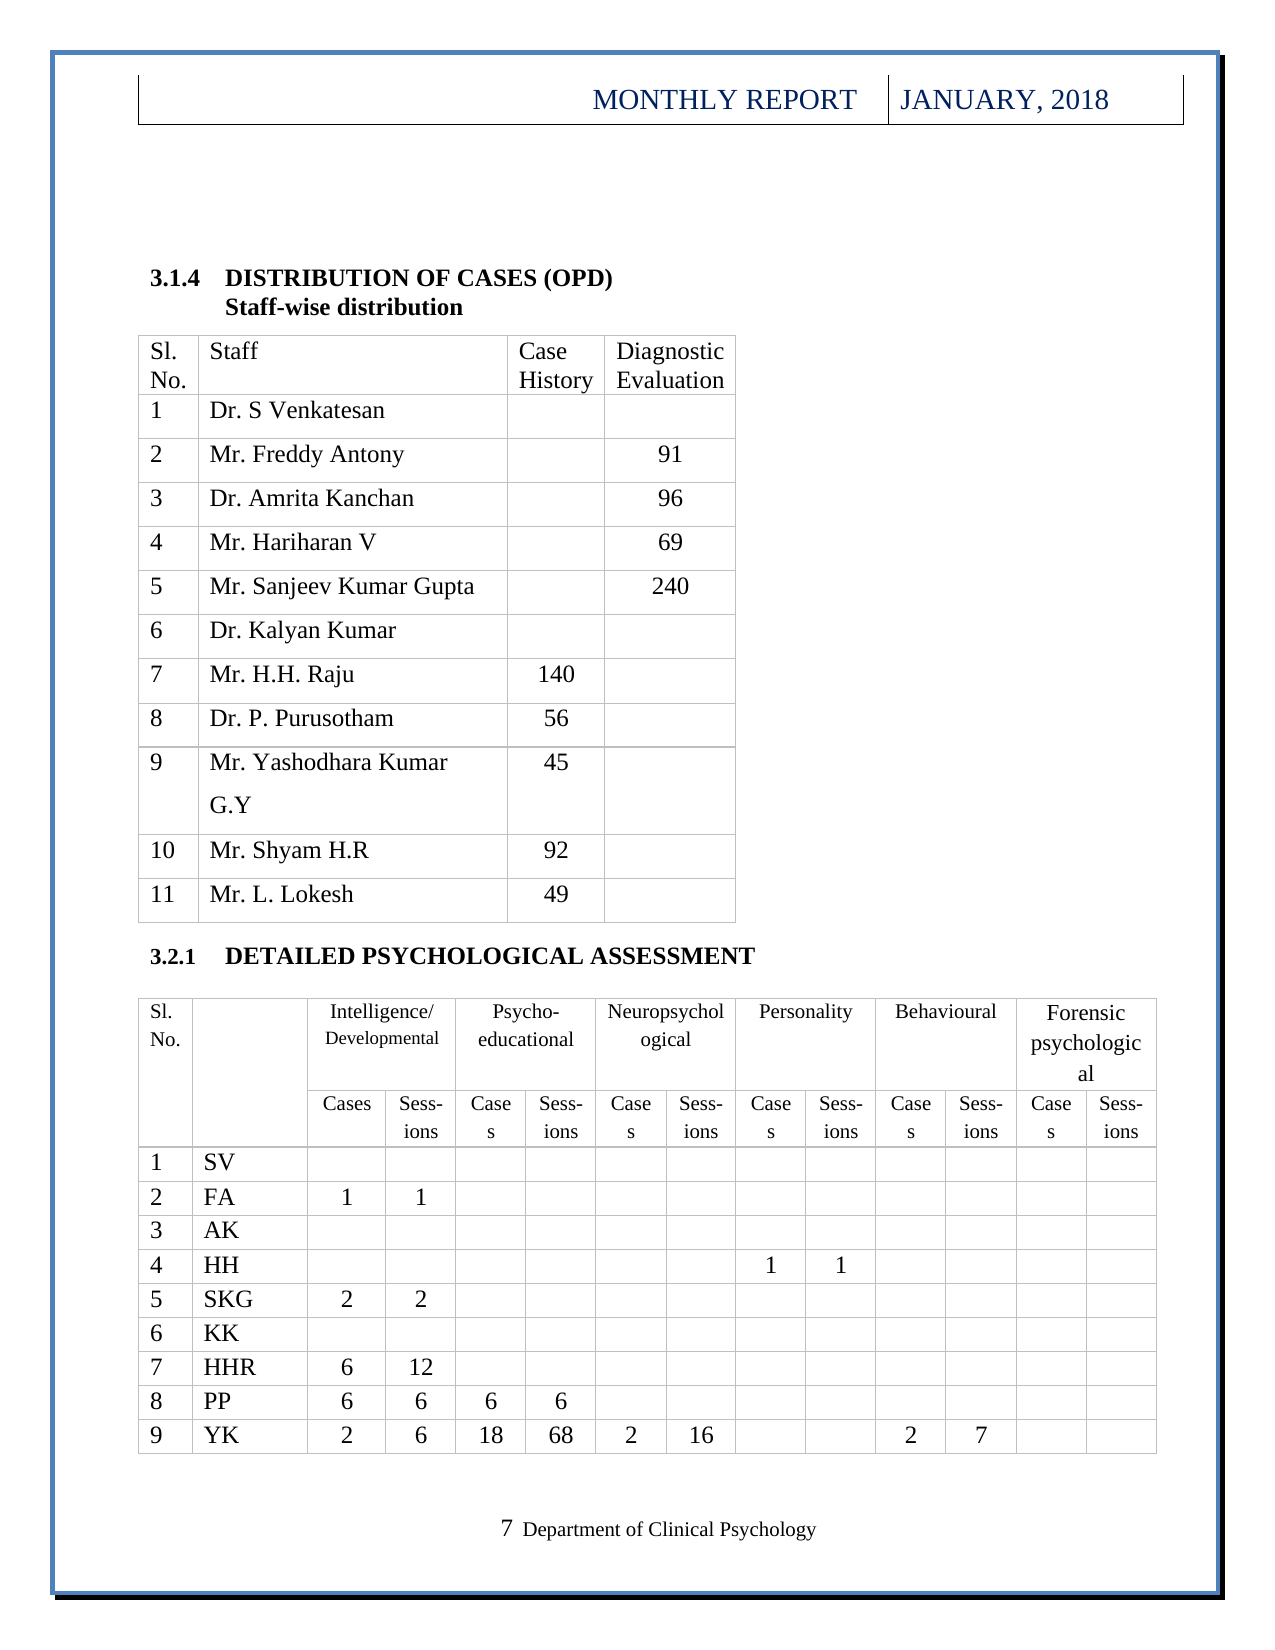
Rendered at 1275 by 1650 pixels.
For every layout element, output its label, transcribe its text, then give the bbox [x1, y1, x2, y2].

table_cell [1087, 1250, 1156, 1283]
table_cell [1087, 1216, 1156, 1249]
table_cell 6 [526, 1386, 595, 1419]
list 3.1.4 DISTRIBUTION OF CASES (OPD) [150, 263, 1167, 292]
table_cell [596, 1148, 666, 1181]
table_cell [308, 1216, 385, 1249]
table_cell [806, 1182, 875, 1214]
table_cell [806, 1386, 875, 1419]
table_cell [605, 835, 735, 878]
table_cell 7 [139, 1352, 192, 1385]
table_cell 2 [386, 1284, 455, 1317]
table_cell HH [193, 1250, 307, 1283]
table_cell [876, 1148, 945, 1181]
table_cell [946, 1352, 1016, 1385]
table_cell [1017, 1148, 1086, 1181]
table_cell [736, 1182, 805, 1214]
table_cell Cases [876, 1091, 945, 1146]
table_cell Sess-ions [386, 1091, 455, 1146]
table_cell [508, 571, 604, 614]
table_cell [508, 439, 604, 482]
table_cell [806, 1318, 875, 1351]
table_cell 6 [308, 1352, 385, 1385]
table_cell [667, 1182, 735, 1214]
table_cell Mr. Hariharan V [199, 527, 507, 570]
table_cell YK [193, 1420, 307, 1453]
table_cell [667, 1148, 735, 1181]
table_cell PP [193, 1386, 307, 1419]
table_cell [605, 615, 735, 658]
table_cell Dr. S Venkatesan [199, 395, 507, 438]
table_cell 2 [596, 1420, 666, 1453]
table_cell 6 [139, 615, 198, 658]
table_cell 69 [605, 527, 735, 570]
table_cell Mr. Sanjeev Kumar Gupta [199, 571, 507, 614]
table_cell [667, 1250, 735, 1283]
table_cell [456, 1148, 525, 1181]
table_cell 1 [308, 1182, 385, 1214]
table_cell [667, 1352, 735, 1385]
table_cell [806, 1420, 875, 1453]
table_cell [596, 1284, 666, 1317]
table_cell 2 [139, 439, 198, 482]
table_cell [605, 879, 735, 922]
table_cell SV [193, 1148, 307, 1181]
table_header Staff [199, 336, 507, 394]
table_cell 7 [946, 1420, 1016, 1453]
table_cell [1087, 1318, 1156, 1351]
table_cell [526, 1352, 595, 1385]
table_cell [526, 1148, 595, 1181]
table_header Psycho-educational [456, 999, 595, 1090]
table_cell [1017, 1318, 1086, 1351]
table_cell 1 [806, 1250, 875, 1283]
table_cell FA [193, 1182, 307, 1214]
table_cell Mr. L. Lokesh [199, 879, 507, 922]
table_cell Mr. Shyam H.R [199, 835, 507, 878]
table_cell 8 [139, 1386, 192, 1419]
table_header [193, 999, 307, 1146]
table_cell [596, 1386, 666, 1419]
table_cell 3 [139, 1216, 192, 1249]
text 3.2.1 DETAILED PSYCHOLOGICAL ASSESSMENT [150, 941, 1167, 969]
table_cell [1087, 1386, 1156, 1419]
table_cell [736, 1216, 805, 1249]
table_cell 9 [139, 748, 198, 834]
table_cell [1017, 1386, 1086, 1419]
table_cell 6 [456, 1386, 525, 1419]
table_cell 18 [456, 1420, 525, 1453]
table_cell Mr. H.H. Raju [199, 659, 507, 702]
table_cell [667, 1386, 735, 1419]
table_cell SKG [193, 1284, 307, 1317]
table_cell 140 [508, 659, 604, 702]
table_cell [526, 1318, 595, 1351]
table_cell [736, 1148, 805, 1181]
table_cell Sess-ions [667, 1091, 735, 1146]
table_cell [946, 1386, 1016, 1419]
table_cell [667, 1318, 735, 1351]
table_cell [1017, 1216, 1086, 1249]
table_cell 10 [139, 835, 198, 878]
table_cell [1017, 1420, 1086, 1453]
table_header Sl. No. [139, 999, 192, 1146]
table_cell 16 [667, 1420, 735, 1453]
table_cell [1087, 1284, 1156, 1317]
table_cell 9 [139, 1420, 192, 1453]
table_cell [605, 395, 735, 438]
table_cell 56 [508, 704, 604, 746]
table_cell 6 [308, 1386, 385, 1419]
table_header Case History [508, 336, 604, 394]
table_cell 8 [139, 704, 198, 746]
table_cell 3 [139, 483, 198, 526]
table_cell [1017, 1182, 1086, 1214]
table_cell [946, 1284, 1016, 1317]
table_cell Cases [1017, 1091, 1086, 1146]
table_cell [667, 1216, 735, 1249]
table_cell [596, 1182, 666, 1214]
table_cell 5 [139, 571, 198, 614]
table_cell [876, 1284, 945, 1317]
table_cell Sess-ions [526, 1091, 595, 1146]
table_cell [946, 1250, 1016, 1283]
table_cell [1087, 1352, 1156, 1385]
table_cell [526, 1216, 595, 1249]
table_cell [806, 1284, 875, 1317]
table_cell [946, 1148, 1016, 1181]
table_cell [806, 1352, 875, 1385]
table_cell [596, 1318, 666, 1351]
table_header Behavioural [876, 999, 1016, 1090]
table_cell 6 [139, 1318, 192, 1351]
table_cell 1 [736, 1250, 805, 1283]
table_cell 240 [605, 571, 735, 614]
table_cell [736, 1318, 805, 1351]
table_cell [456, 1216, 525, 1249]
table_cell [1017, 1250, 1086, 1283]
table_cell [456, 1250, 525, 1283]
table_cell [1017, 1284, 1086, 1317]
table_cell [876, 1216, 945, 1249]
table_cell [456, 1284, 525, 1317]
table_cell [667, 1284, 735, 1317]
table_cell 2 [139, 1182, 192, 1214]
table_cell [946, 1318, 1016, 1351]
table_cell [308, 1318, 385, 1351]
table_cell 5 [139, 1284, 192, 1317]
table_cell Dr. Kalyan Kumar [199, 615, 507, 658]
table_cell Dr. P. Purusotham [199, 704, 507, 746]
table_cell [386, 1216, 455, 1249]
table_cell [508, 527, 604, 570]
table_cell [386, 1250, 455, 1283]
table_cell [526, 1182, 595, 1214]
table_cell 2 [876, 1420, 945, 1453]
table_cell AK [193, 1216, 307, 1249]
table_cell [876, 1386, 945, 1419]
table_cell [308, 1250, 385, 1283]
table_cell 2 [308, 1284, 385, 1317]
table_cell 45 [508, 748, 604, 834]
table_cell Sess-ions [946, 1091, 1016, 1146]
table_cell [596, 1250, 666, 1283]
table_cell HHR [193, 1352, 307, 1385]
table_cell [526, 1284, 595, 1317]
table_cell [1087, 1420, 1156, 1453]
table_cell [876, 1318, 945, 1351]
table_cell 91 [605, 439, 735, 482]
table_header Forensic psychological [1017, 999, 1156, 1090]
table_cell [605, 659, 735, 702]
table_cell Cases [736, 1091, 805, 1146]
table_cell 11 [139, 879, 198, 922]
table_cell 1 [386, 1182, 455, 1214]
table_cell [456, 1182, 525, 1214]
table_cell [605, 748, 735, 834]
table_cell 6 [386, 1386, 455, 1419]
table_cell [1087, 1148, 1156, 1181]
table_cell Mr. Freddy Antony [199, 439, 507, 482]
table_cell 4 [139, 527, 198, 570]
table_header Sl. No. [139, 336, 198, 394]
table_cell [946, 1216, 1016, 1249]
table_cell [386, 1148, 455, 1181]
table_cell [456, 1352, 525, 1385]
table_cell 96 [605, 483, 735, 526]
table_cell Mr. Yashodhara Kumar G.Y [199, 748, 507, 834]
table_cell 1 [139, 1148, 192, 1181]
list Staff-wise distribution [150, 292, 1167, 321]
table_cell 12 [386, 1352, 455, 1385]
table_header Intelligence/ Developmental [308, 999, 455, 1090]
table_cell [526, 1250, 595, 1283]
table_cell 49 [508, 879, 604, 922]
table_cell [876, 1250, 945, 1283]
table_cell [456, 1318, 525, 1351]
table_cell [946, 1182, 1016, 1214]
table_cell [596, 1216, 666, 1249]
table_cell 1 [139, 395, 198, 438]
table_cell [596, 1352, 666, 1385]
table_cell KK [193, 1318, 307, 1351]
table_cell [308, 1148, 385, 1181]
table_cell [386, 1318, 455, 1351]
table_cell 2 [308, 1420, 385, 1453]
table_header Personality [736, 999, 875, 1090]
table_cell Dr. Amrita Kanchan [199, 483, 507, 526]
table_cell [736, 1352, 805, 1385]
table_cell [736, 1386, 805, 1419]
table_cell Sess-ions [1087, 1091, 1156, 1146]
table_cell 6 [386, 1420, 455, 1453]
table_header Diagnostic Evaluation [605, 336, 735, 394]
table_cell [806, 1216, 875, 1249]
table_cell Sess-ions [806, 1091, 875, 1146]
table_cell [1017, 1352, 1086, 1385]
table_cell Cases [596, 1091, 666, 1146]
table_cell [806, 1148, 875, 1181]
table_cell [508, 483, 604, 526]
table_cell [508, 615, 604, 658]
table_cell 7 [139, 659, 198, 702]
table_cell 68 [526, 1420, 595, 1453]
table_cell Cases [456, 1091, 525, 1146]
table_header Neuropsychological [596, 999, 735, 1090]
table_cell 92 [508, 835, 604, 878]
table_cell [605, 704, 735, 746]
table_cell [1087, 1182, 1156, 1214]
table_cell 4 [139, 1250, 192, 1283]
table_cell [736, 1420, 805, 1453]
table_cell [876, 1182, 945, 1214]
table_cell [508, 395, 604, 438]
table_cell [876, 1352, 945, 1385]
table_cell Cases [308, 1091, 385, 1146]
table_cell [736, 1284, 805, 1317]
